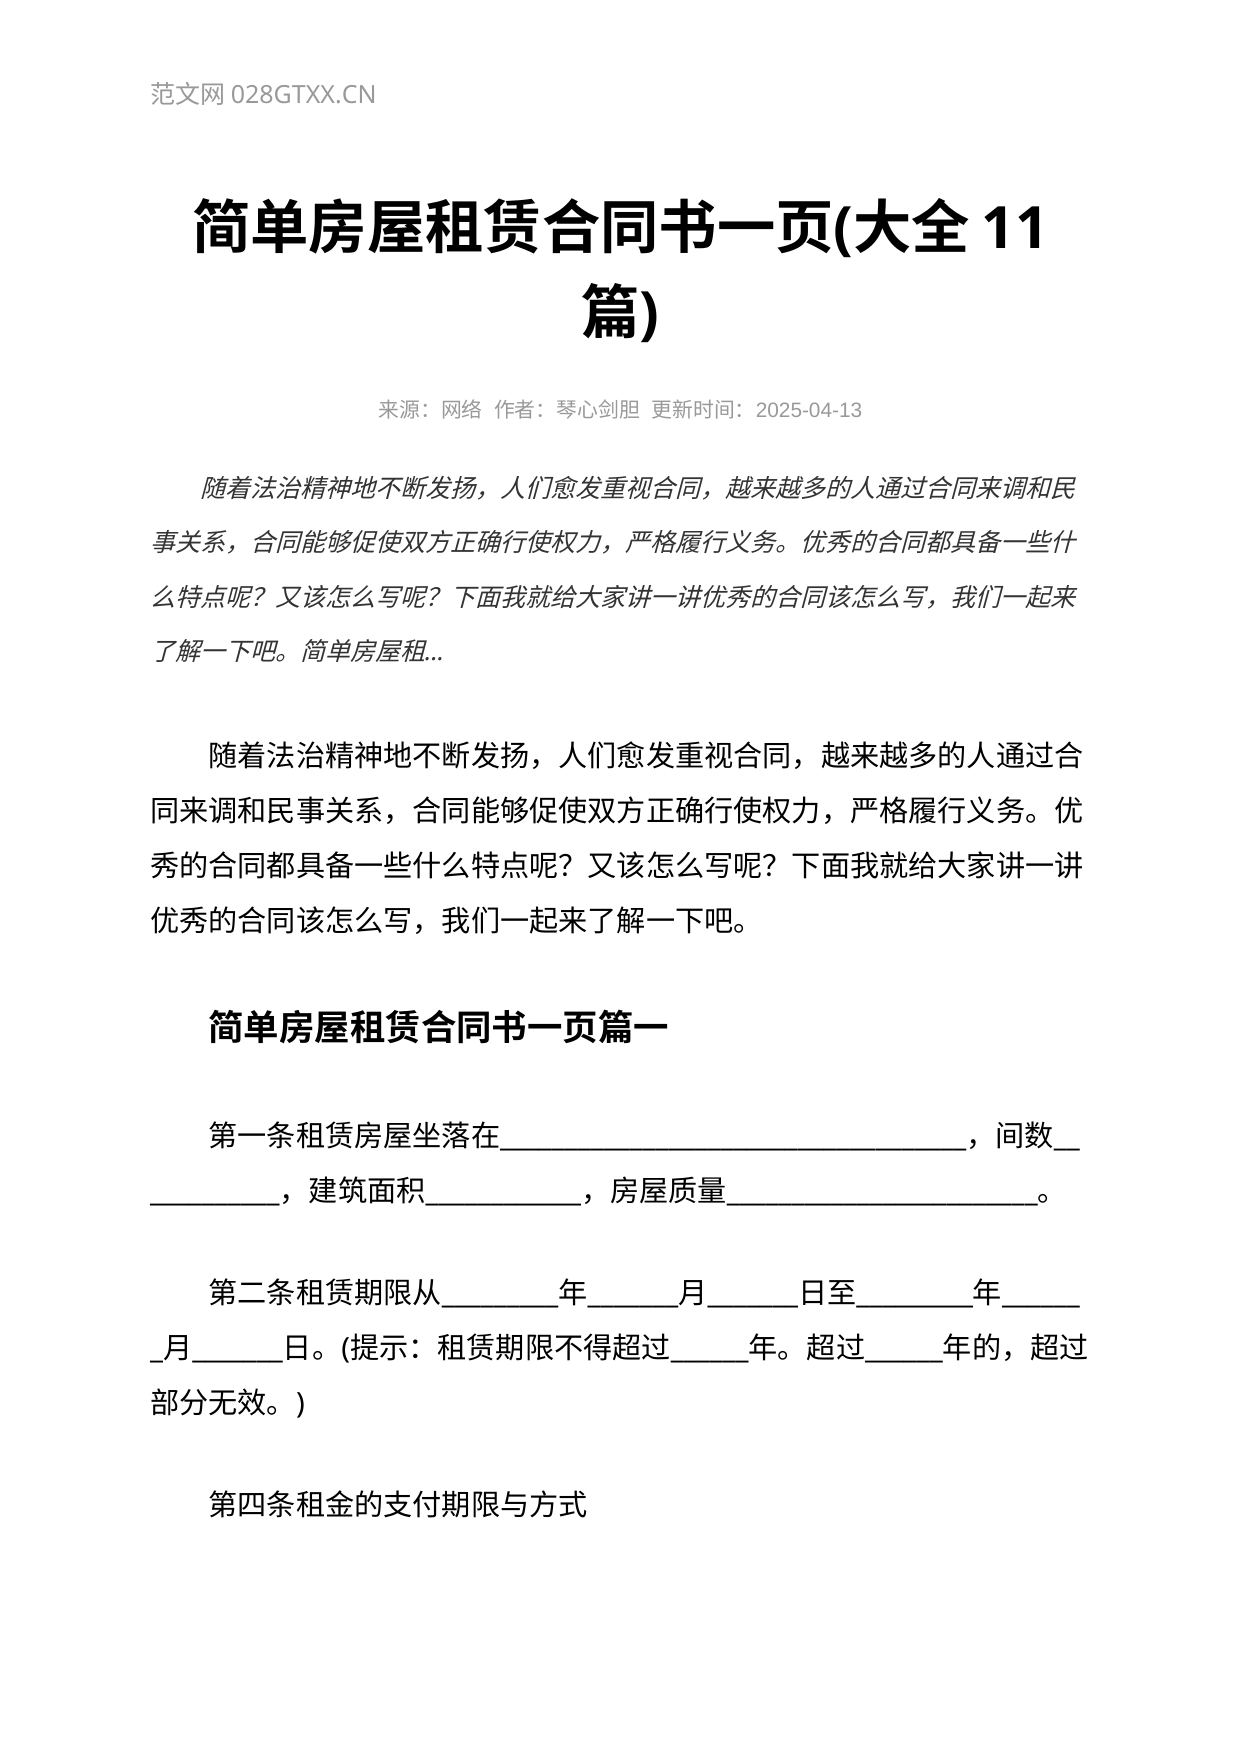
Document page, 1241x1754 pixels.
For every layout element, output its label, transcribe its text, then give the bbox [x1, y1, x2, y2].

text 第四条租金的支付期限与方式 [150, 1482, 1090, 1524]
text 随着法治精神地不断发扬，人们愈发重视合同，越来越多的人通过合同来调和民事关系，合同能够促使双方正确行使权力，严格履行义务。优秀的合同都具备一些什么特点呢？又该怎么写呢？下面我就给大家讲一讲优秀的合同该怎么写，我们一起来了解一下吧。简单房屋租... [150, 468, 1090, 668]
subtitle 简单房屋租赁合同书一页(大全11篇) [150, 181, 1090, 351]
text 随着法治精神地不断发扬，人们愈发重视合同，越来越多的人通过合同来调和民事关系，合同能够促使双方正确行使权力，严格履行义务。优秀的合同都具备一些什么特点呢？又该怎么写呢？下面我就给大家讲一讲优秀的合同该怎么写，我们一起来了解一下吧。 [150, 733, 1090, 940]
text 第二条租赁期限从_________年_______月_______日至_________年_______月_______日。(提示：租赁期限不得超过______年。超过______年的，超过部分无效。) [150, 1270, 1090, 1422]
text 简单房屋租赁合同书一页篇一 [150, 999, 1090, 1051]
text 第一条租赁房屋坐落在____________________________________，间数____________，建筑面积____________，房屋质量________________________。 [150, 1113, 1090, 1210]
text 来源：网络 作者：琴心剑胆 更新时间：2025-04-13 [150, 398, 1090, 422]
